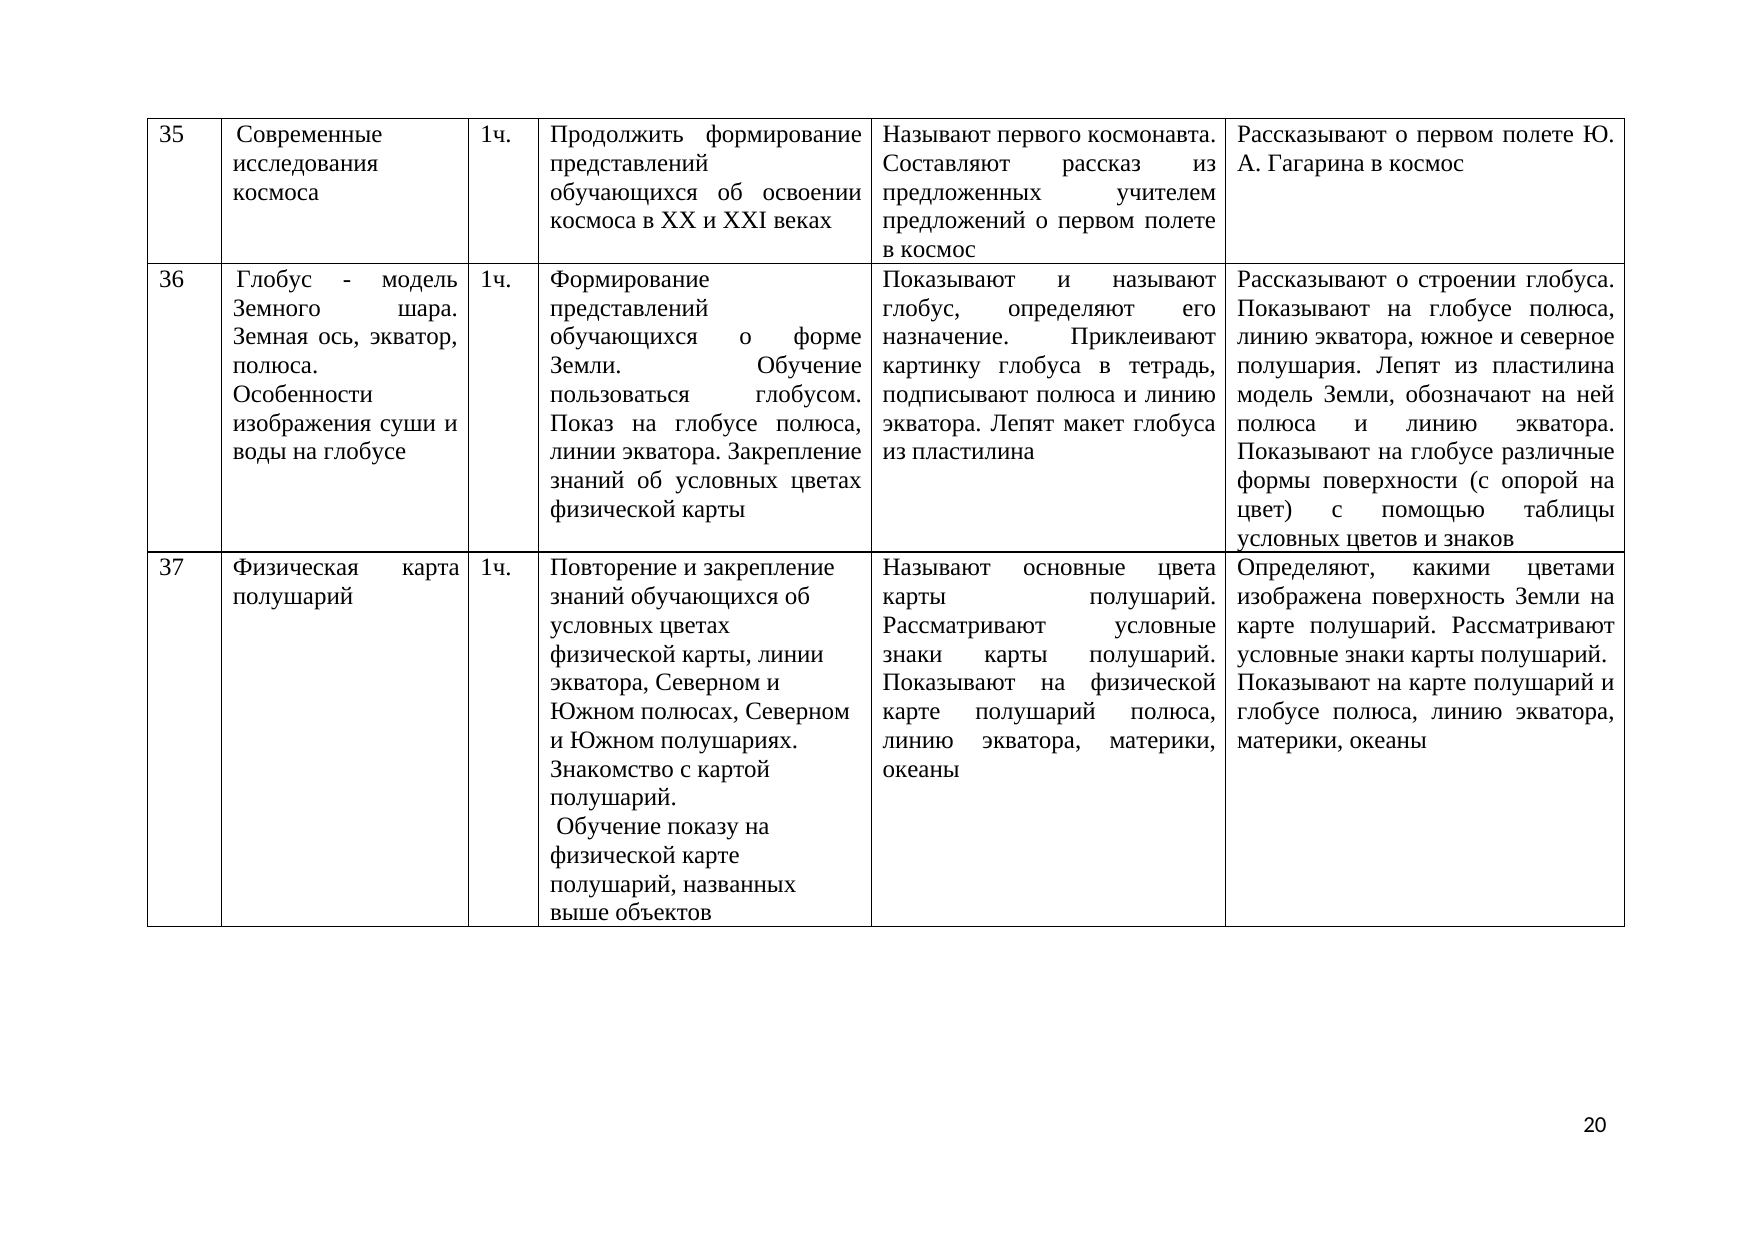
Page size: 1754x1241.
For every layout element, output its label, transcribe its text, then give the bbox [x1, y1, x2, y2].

table_cell Физическая карта полушарий [222, 553, 468, 926]
table_cell Продолжить формирование представлений обучающихся об освоении космоса в XX и XXI веках [539, 119, 871, 263]
table_cell Рассказывают о строении глобуса. Показывают на глобусе полюса, линию экватора, южное и северное полушария. Лепят из пластилина модель Земли, обозначают на ней полюса и линию экватора. Показывают на глобусе различные формы поверхности (с опорой на цвет) с помощью таблицы условных цветов и знаков [1226, 264, 1624, 551]
table_cell 36 [148, 264, 221, 551]
table_cell 37 [148, 553, 221, 926]
table_cell 1ч. [469, 119, 538, 263]
table_cell 1ч. [469, 264, 538, 551]
table_cell Называют первого космонавта. Составляют рассказ из предложенных учителем предложений о первом полете в космос [872, 119, 1225, 263]
table_cell 35 [148, 119, 221, 263]
table_cell Повторение и закрепление знаний обучающихся об условных цветах физической карты, линии экватора, Северном и Южном полюсах, Северном и Южном полушариях. Знакомство с картой полушарий. Обучение показу на физической карте полушарий, названных выше объектов [539, 553, 871, 926]
table_cell 1ч. [469, 553, 538, 926]
table_cell Современные исследования космоса [222, 119, 468, 263]
table_cell Формирование представлений обучающихся о форме Земли. Обучение пользоваться глобусом. Показ на глобусе полюса, линии экватора. Закрепление знаний об условных цветах физической карты [539, 264, 871, 551]
table_cell Рассказывают о первом полете Ю. А. Гагарина в космос [1226, 119, 1624, 263]
table_cell Определяют, какими цветами изображена поверхность Земли на карте полушарий. Рассматривают условные знаки карты полушарий. Показывают на карте полушарий и глобусе полюса, линию экватора, материки, океаны [1226, 553, 1624, 926]
table_cell Называют основные цвета карты полушарий. Рассматривают условные знаки карты полушарий. Показывают на физической карте полушарий полюса, линию экватора, материки, океаны [872, 553, 1225, 926]
table_cell Показывают и называют глобус, определяют его назначение. Приклеивают картинку глобуса в тетрадь, подписывают полюса и линию экватора. Лепят макет глобуса из пластилина [872, 264, 1225, 551]
table_cell Глобус - модель Земного шара. Земная ось, экватор, полюса. Особенности изображения суши и воды на глобусе [222, 264, 468, 551]
